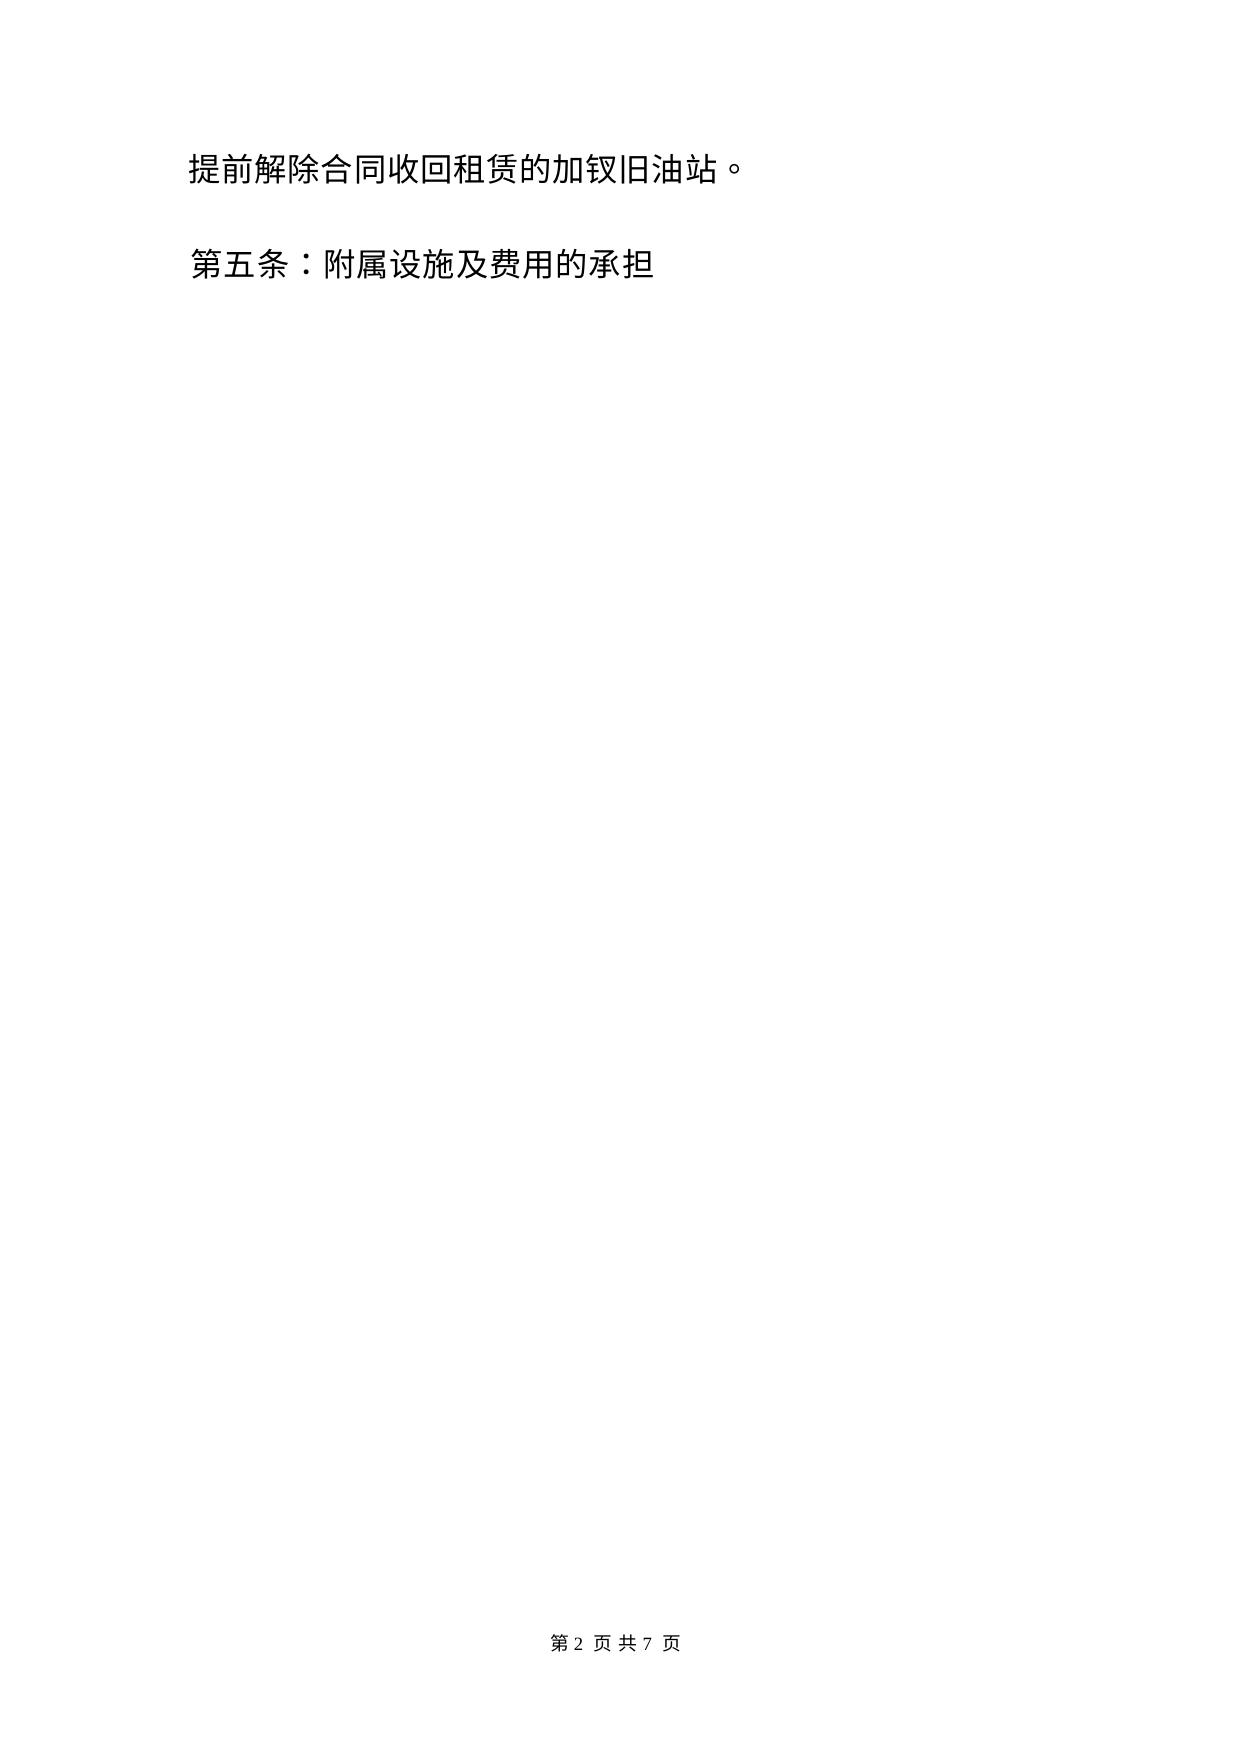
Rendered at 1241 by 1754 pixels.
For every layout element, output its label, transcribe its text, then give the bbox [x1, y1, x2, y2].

text 第五条：附属设施及费用的承担 [190, 244, 1054, 284]
text 提前解除合同收回租赁的加钗旧油站。 [188, 149, 1054, 189]
